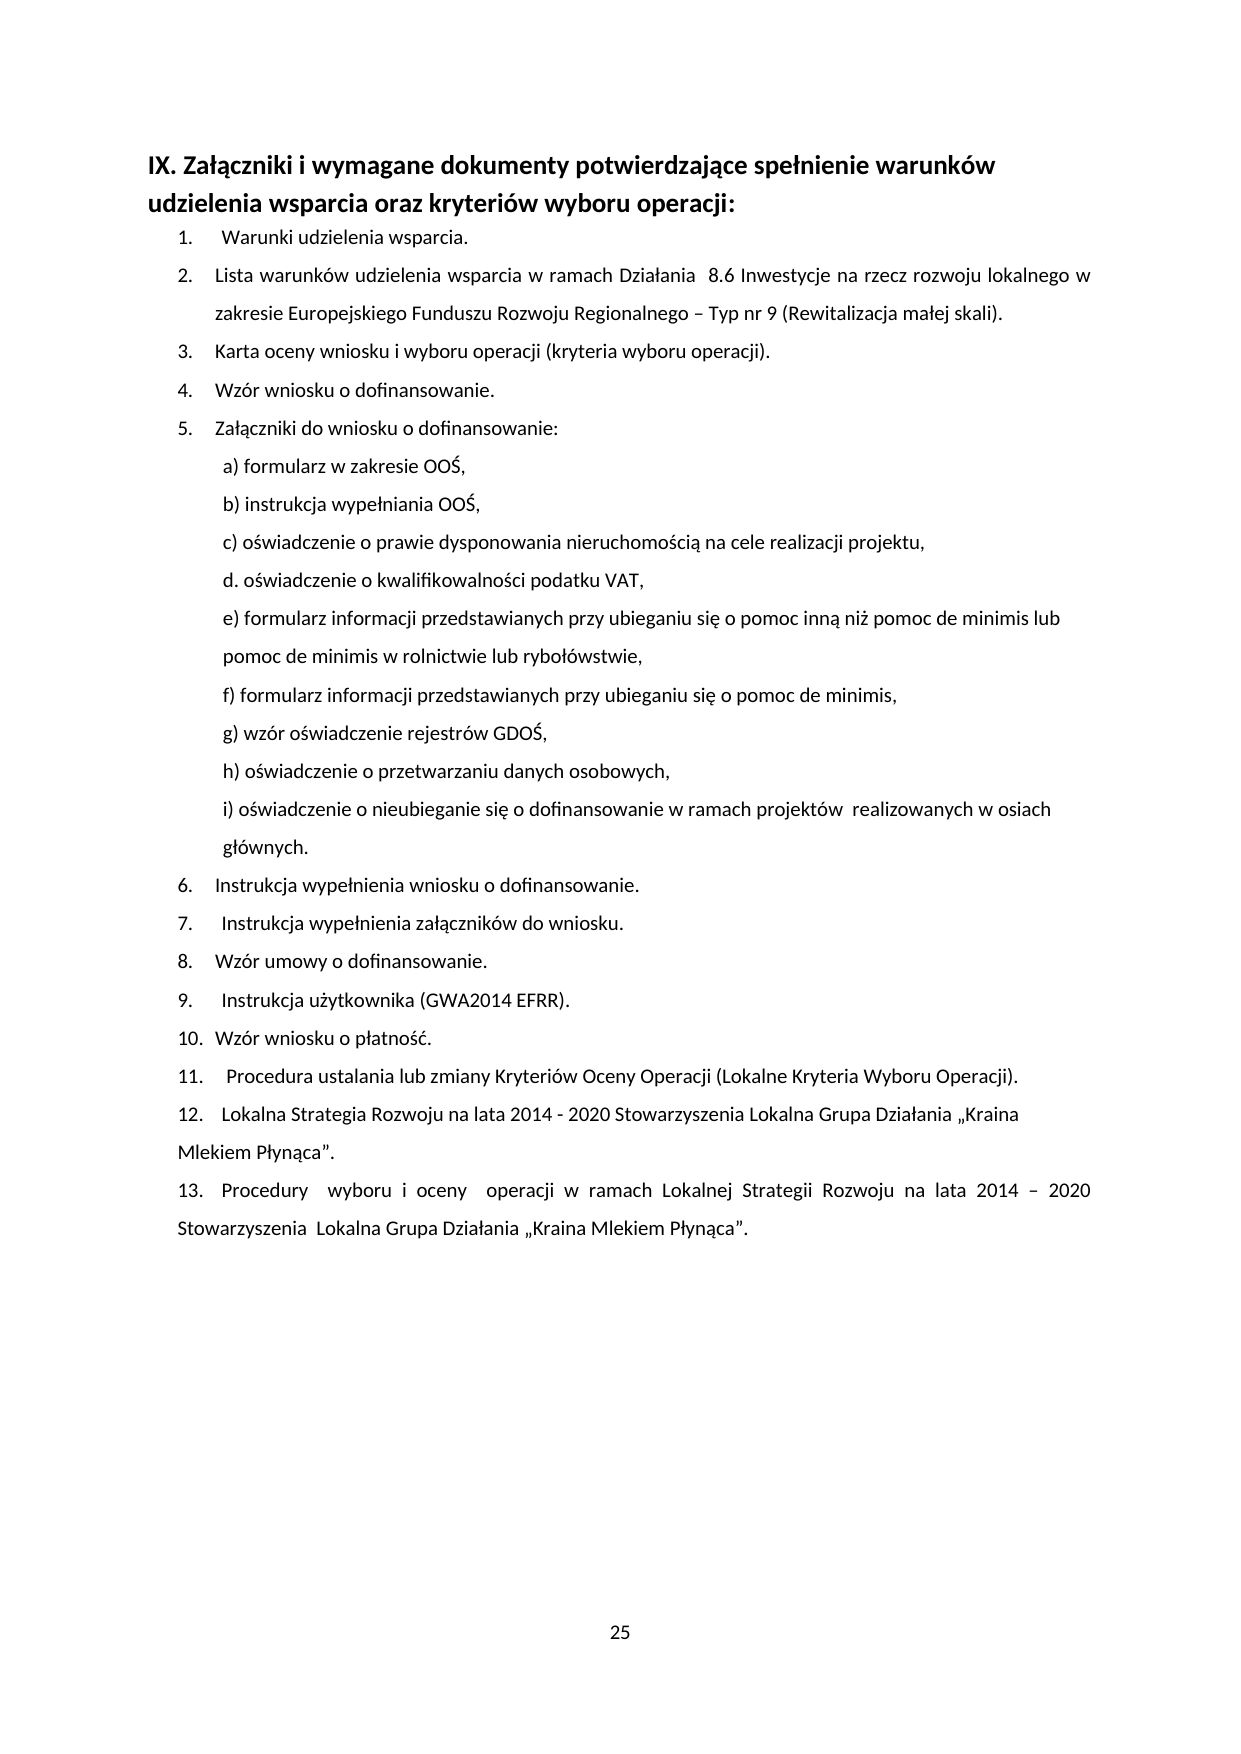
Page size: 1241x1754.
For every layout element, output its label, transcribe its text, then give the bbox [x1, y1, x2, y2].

list b) instrukcja wypełniania OOŚ, [223, 491, 1092, 517]
list f) formularz informacji przedstawianych przy ubieganiu się o pomoc de minimis, [223, 682, 1092, 707]
list c) oświadczenie o prawie dysponowania nieruchomością na cele realizacji projektu, [223, 529, 1092, 555]
list a) formularz w zakresie OOŚ, [223, 453, 1092, 478]
list Wzór umowy o dofinansowanie. [177, 949, 1092, 974]
list d. oświadczenie o kwalifikowalności podatku VAT, [223, 567, 1092, 593]
list Instrukcja użytkownika (GWA2014 EFRR). [177, 987, 1092, 1012]
list e) formularz informacji przedstawianych przy ubieganiu się o pomoc inną niż pomoc de minimis lub pomoc de minimis w rolnictwie lub rybołówstwie, [223, 606, 1092, 669]
list Procedura ustalania lub zmiany Kryteriów Oceny Operacji (Lokalne Kryteria Wyboru Operacji). [177, 1063, 1092, 1088]
list i) oświadczenie o nieubieganie się o dofinansowanie w ramach projektów realizowanych w osiach głównych. [223, 796, 1092, 860]
list Instrukcja wypełnienia wniosku o dofinansowanie. [177, 872, 1092, 898]
list Wzór wniosku o dofinansowanie. [177, 377, 1092, 402]
list Wzór wniosku o płatność. [177, 1025, 1092, 1050]
list Instrukcja wypełnienia załączników do wniosku. [177, 911, 1092, 936]
list Warunki udzielenia wsparcia. [177, 224, 1092, 250]
list Załączniki do wniosku o dofinansowanie: [177, 415, 1092, 440]
text IX. Załączniki i wymagane dokumenty potwierdzające spełnienie warunków udzielenia wsparcia oraz kryteriów wyboru operacji: [148, 118, 1092, 219]
list h) oświadczenie o przetwarzaniu danych osobowych, [223, 758, 1092, 783]
list Lokalna Strategia Rozwoju na lata 2014 - 2020 Stowarzyszenia Lokalna Grupa Działania „Kraina Mlekiem Płynąca”. [177, 1101, 1092, 1165]
list Karta oceny wniosku i wyboru operacji (kryteria wyboru operacji). [177, 339, 1092, 364]
list g) wzór oświadczenie rejestrów GDOŚ, [223, 720, 1092, 745]
list Lista warunków udzielenia wsparcia w ramach Działania 8.6 Inwestycje na rzecz rozwoju lokalnego w zakresie Europejskiego Funduszu Rozwoju Regionalnego – Typ nr 9 (Rewitalizacja małej skali). [177, 262, 1092, 326]
list Procedury wyboru i oceny operacji w ramach Lokalnej Strategii Rozwoju na lata 2014 – 2020 Stowarzyszenia Lokalna Grupa Działania „Kraina Mlekiem Płynąca”. [177, 1177, 1092, 1241]
